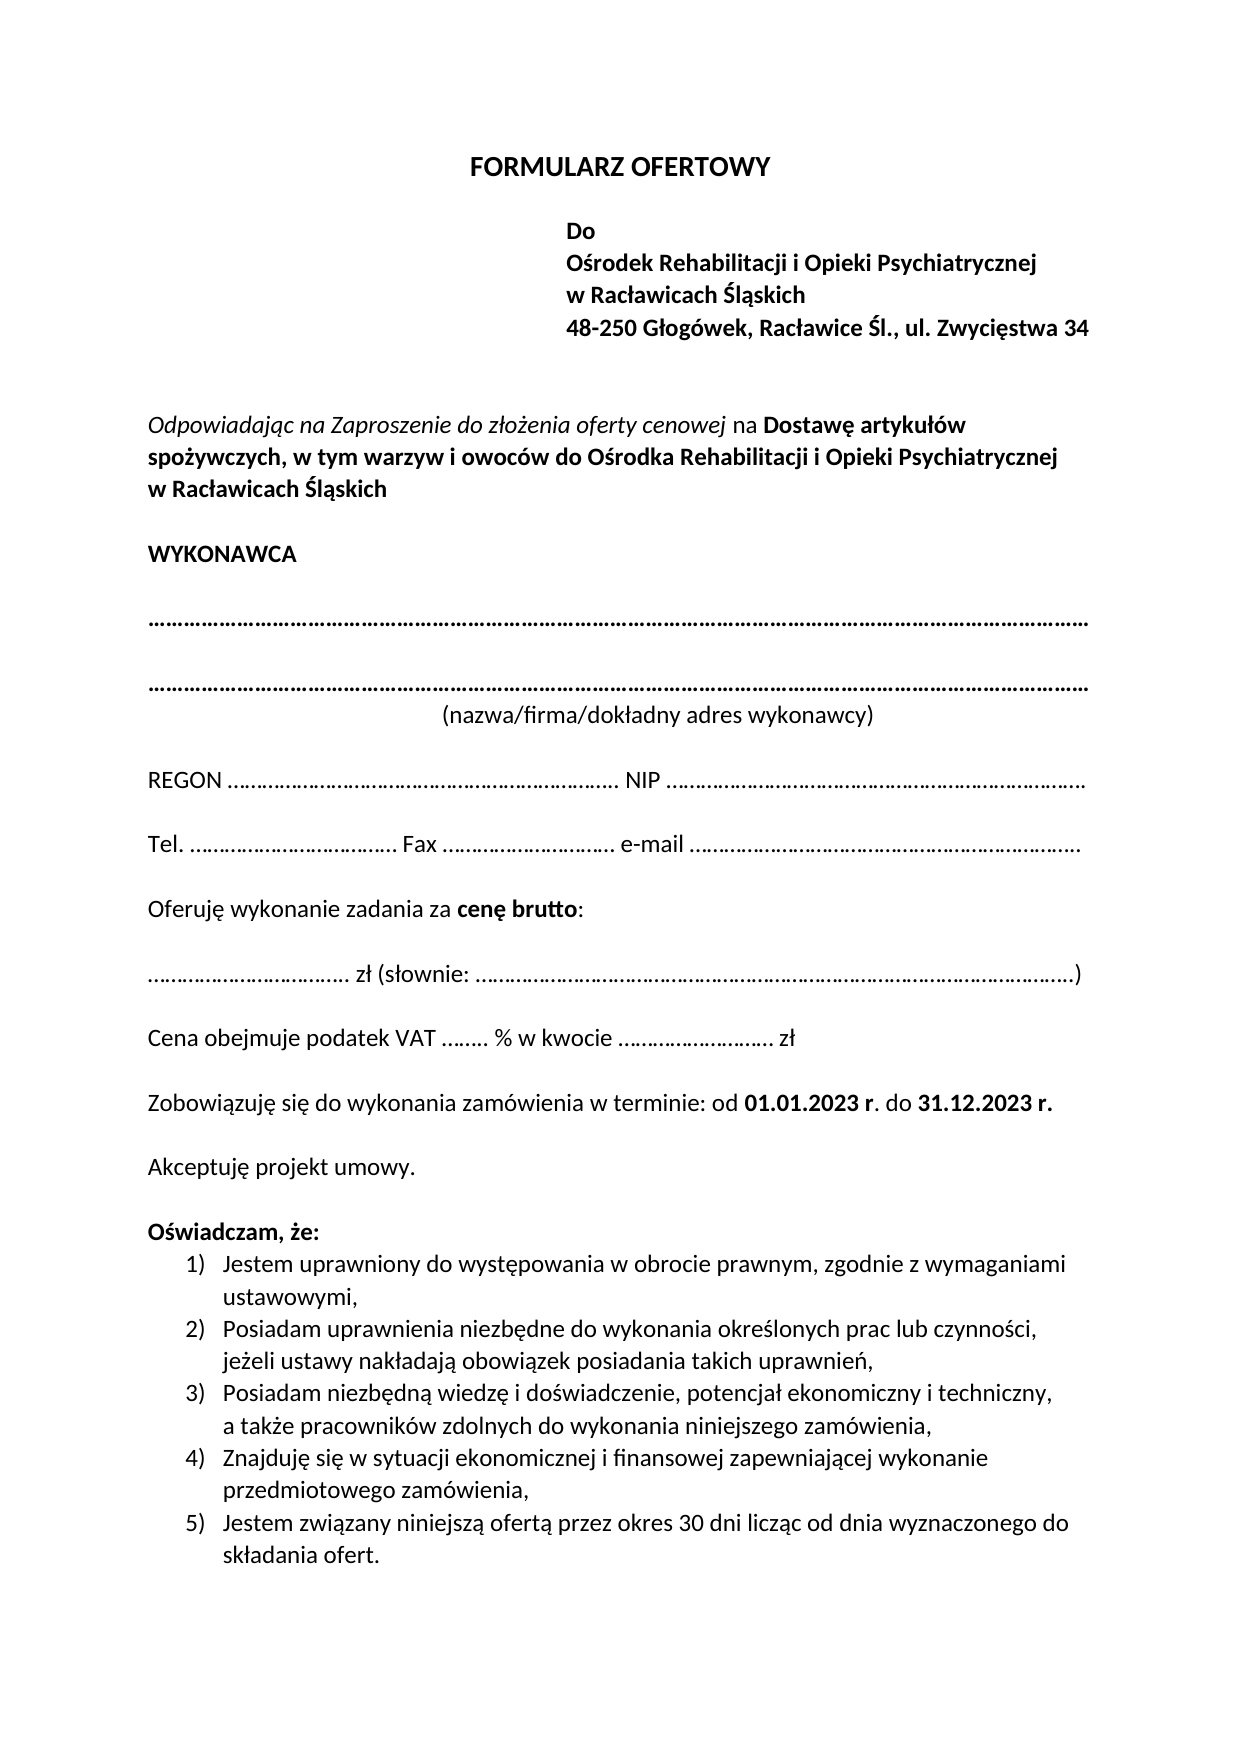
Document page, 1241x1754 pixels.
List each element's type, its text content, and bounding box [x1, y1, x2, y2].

text Akceptuję projekt umowy. [148, 1151, 1093, 1182]
text WYKONAWCA [148, 538, 1093, 568]
list Jestem uprawniony do występowania w obrocie prawnym, zgodnie z wymaganiami ustawowymi, [185, 1248, 1093, 1311]
text Do [148, 215, 1093, 246]
text 48-250 Głogówek, Racławice Śl., ul. Zwycięstwa 34 [148, 312, 1093, 342]
text …………………………………………………………………………………………………………………………………………… [148, 667, 1093, 698]
text (nazwa/firma/dokładny adres wykonawcy) [148, 699, 1093, 730]
text Oświadczam, że: [148, 1216, 1093, 1247]
text FORMULARZ OFERTOWY [148, 148, 1093, 183]
text w Racławicach Śląskich [148, 279, 1093, 310]
text Oferuję wykonanie zadania za cenę brutto: [148, 893, 1093, 924]
list Posiadam uprawnienia niezbędne do wykonania określonych prac lub czynności, jeżeli ustawy nakładają obowiązek posiadania takich uprawnień, [185, 1313, 1093, 1376]
text …………………………………………………………………………………………………………………………………………… [148, 602, 1093, 633]
list Posiadam niezbędną wiedzę i doświadczenie, potencjał ekonomiczny i techniczny, a także pracowników zdolnych do wykonania niniejszego zamówienia, [185, 1377, 1093, 1440]
text Odpowiadając na Zaproszenie do złożenia oferty cenowej na Dostawę artykułów spożywczych, w tym warzyw i owoców do Ośrodka Rehabilitacji i Opieki Psychiatrycznej w Racławicach Śląskich [148, 409, 1093, 504]
text REGON ………………………………………………………….. NIP ………………………………………………………………. [148, 764, 1093, 794]
text Zobowiązuję się do wykonania zamówienia w terminie: od 01.01.2023 r. do 31.12.2023 r. [148, 1087, 1093, 1117]
list Jestem związany niniejszą ofertą przez okres 30 dni licząc od dnia wyznaczonego do składania ofert. [185, 1507, 1093, 1569]
text …………………………….. zł (słownie: …………………………………………………………………………………………..) [148, 958, 1093, 988]
text Tel. ……………………………… Fax ………………………… e-mail ………………………………………………………….. [148, 828, 1093, 859]
text Cena obejmuje podatek VAT …….. % w kwocie ……………………… zł [148, 1022, 1093, 1053]
list Znajduję się w sytuacji ekonomicznej i finansowej zapewniającej wykonanie przedmiotowego zamówienia, [185, 1442, 1093, 1505]
text Ośrodek Rehabilitacji i Opieki Psychiatrycznej [148, 247, 1093, 278]
